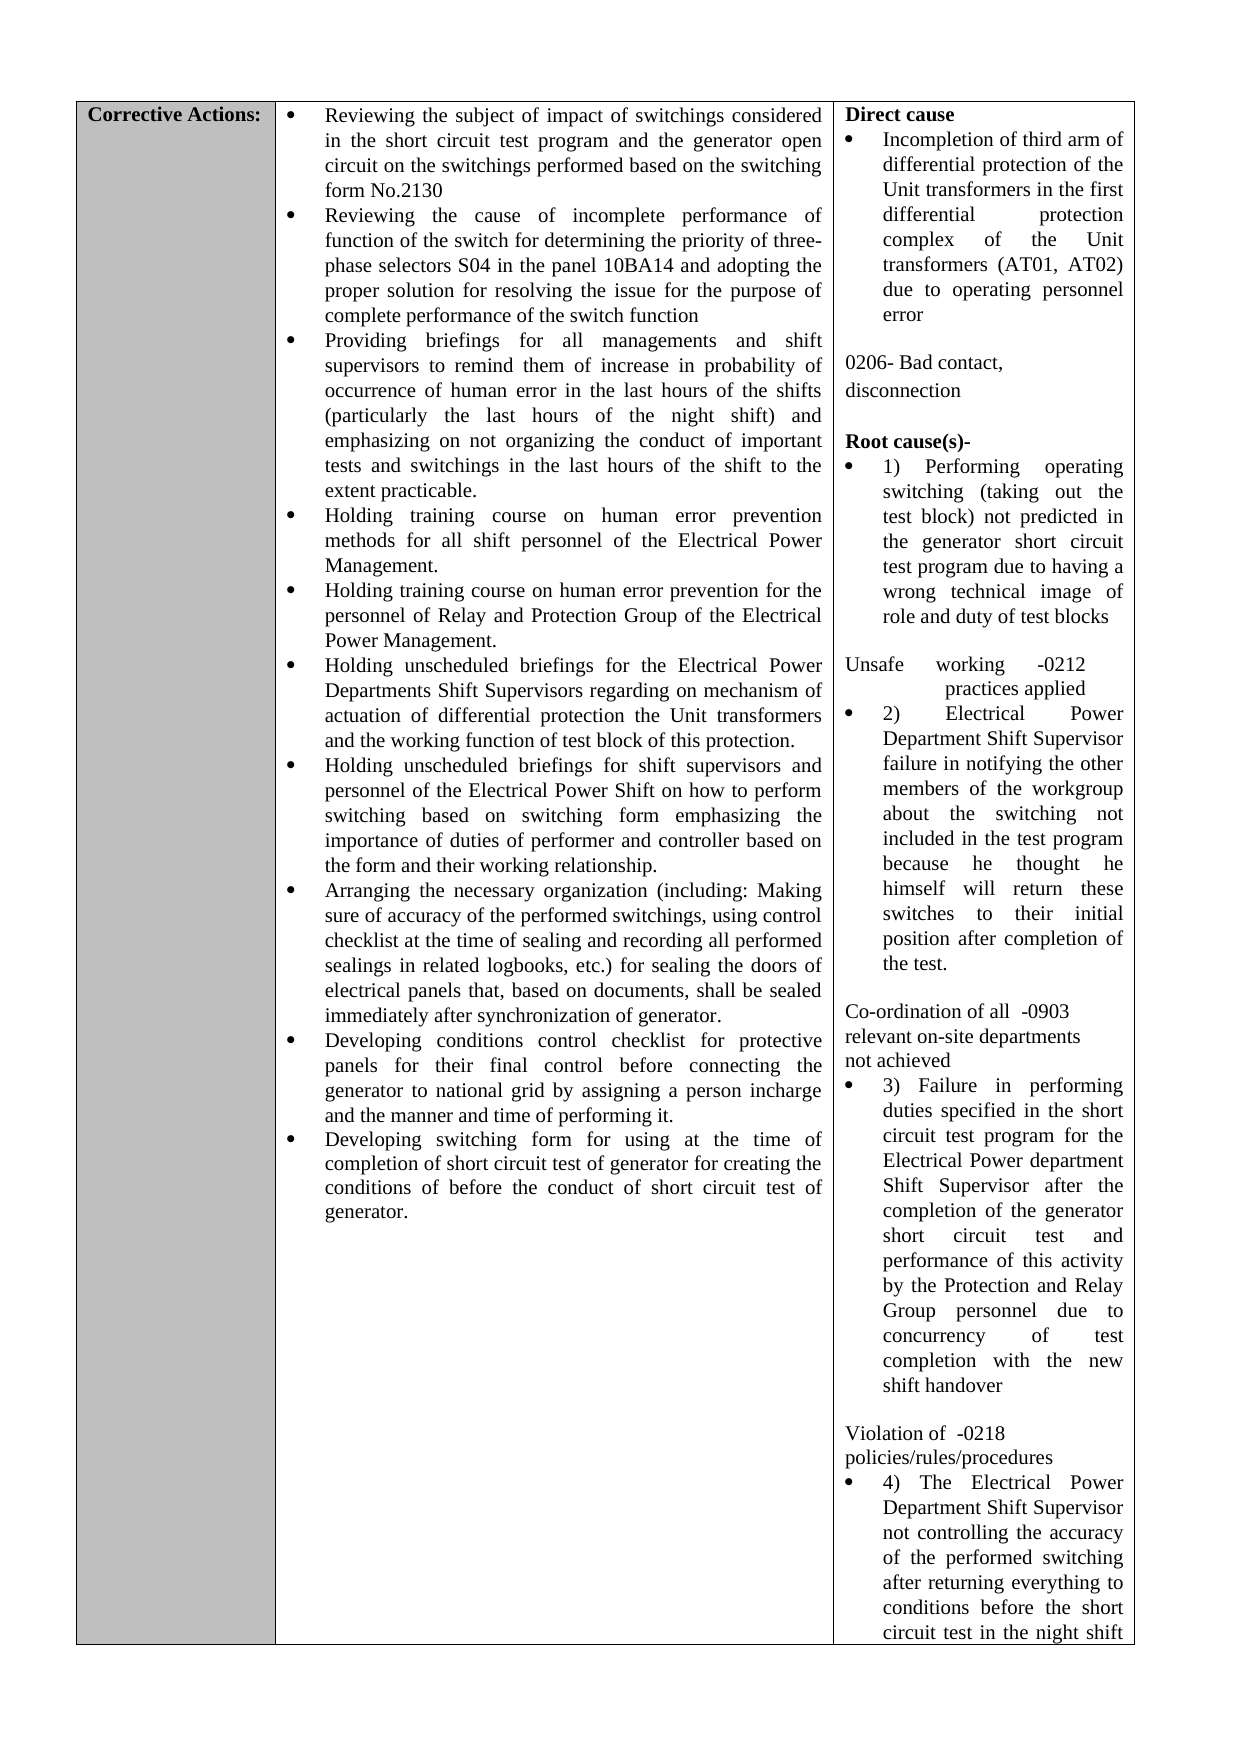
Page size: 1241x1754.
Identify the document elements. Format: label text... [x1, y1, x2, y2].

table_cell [834, 102, 1134, 1644]
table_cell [276, 102, 833, 1644]
table_cell Corrective Actions: [77, 102, 275, 1644]
